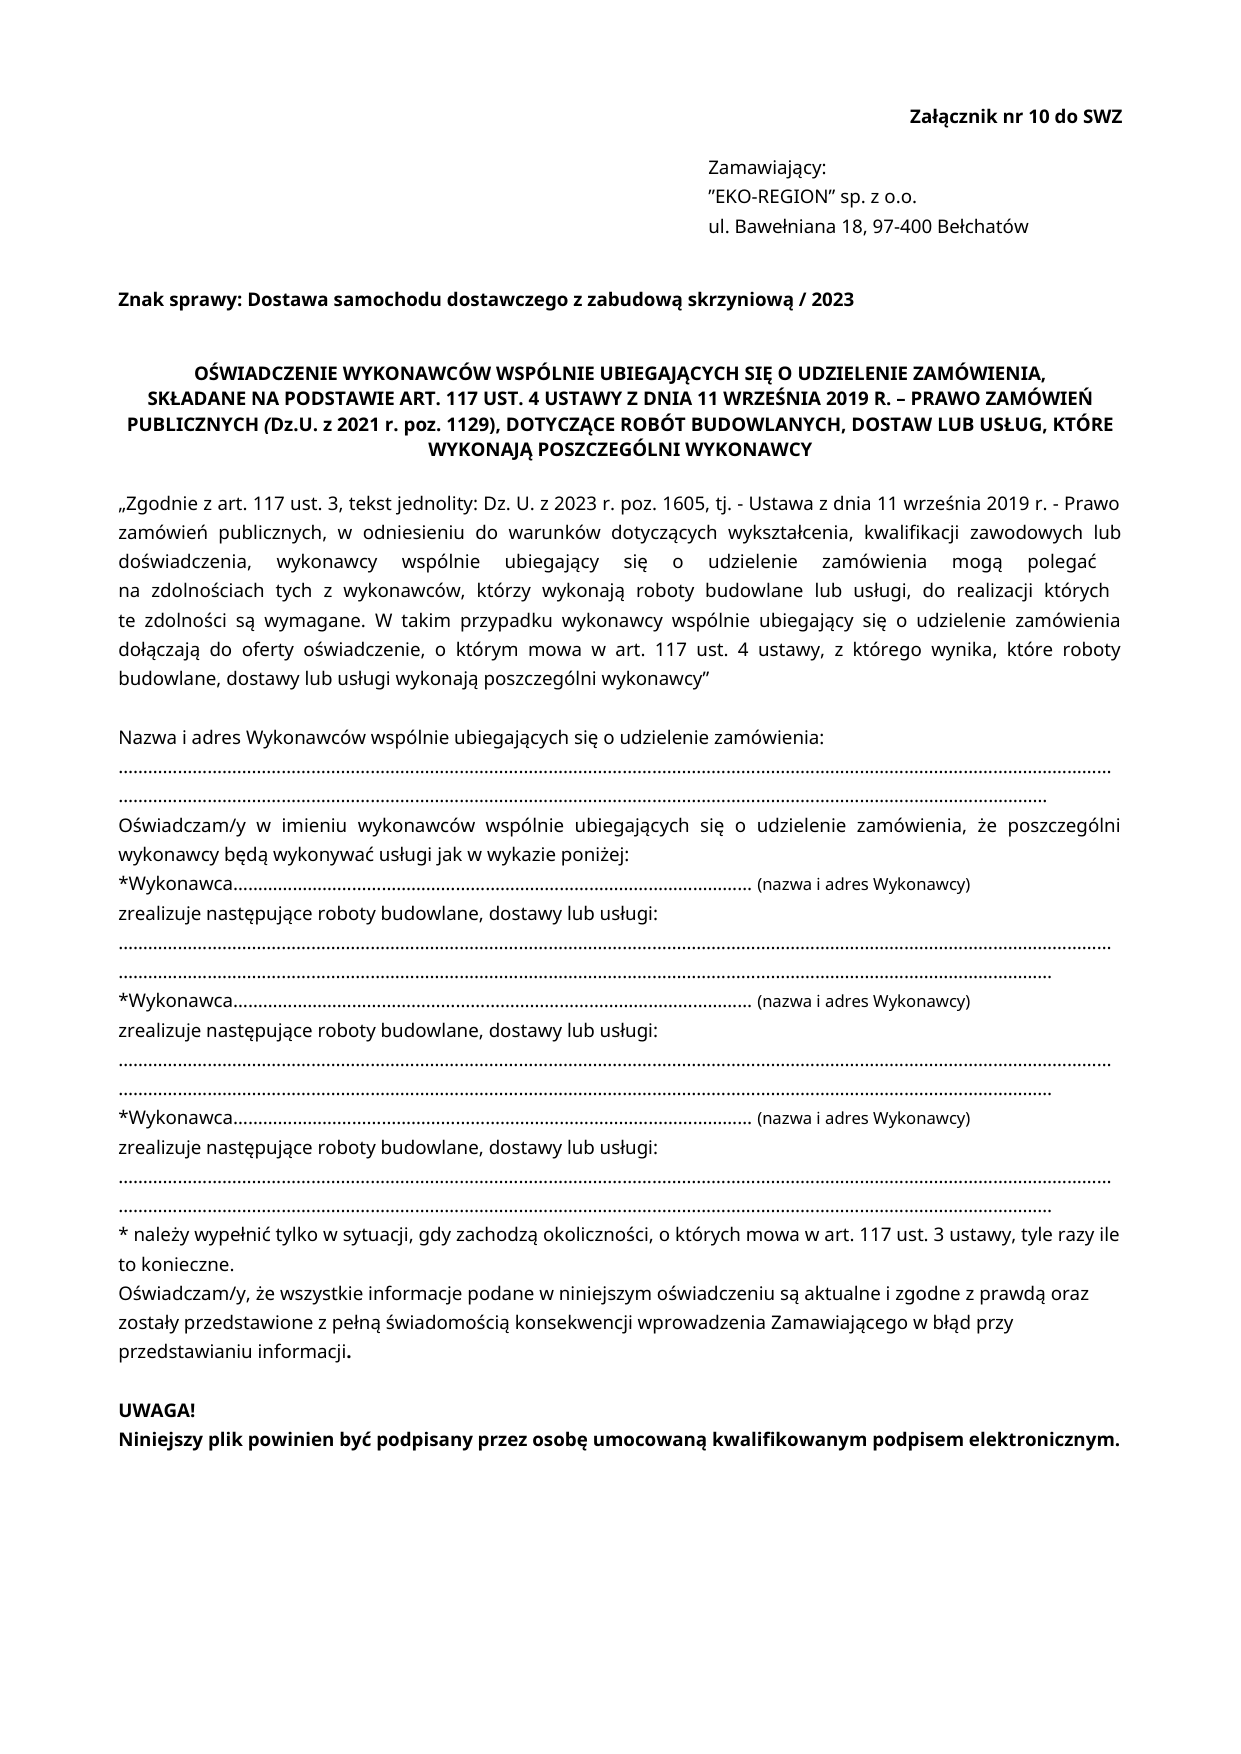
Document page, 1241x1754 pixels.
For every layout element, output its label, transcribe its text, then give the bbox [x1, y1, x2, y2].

text Załącznik nr 10 do SWZ [118, 103, 1122, 129]
text ul. Bawełniana 18, 97-400 Bełchatów [708, 213, 1122, 238]
text ”EKO-REGION” sp. z o.o. [679, 184, 1122, 209]
text Znak sprawy: Dostawa samochodu dostawczego z zabudową skrzyniową / 2023 [118, 286, 1122, 312]
text *Wykonawca…………………………………………………………………………………………… (nazwa i adres Wykonawcy) [118, 871, 1122, 896]
text Niniejszy plik powinien być podpisany przez osobę umocowaną kwalifikowanym podpisem elektronicznym. [118, 1427, 1122, 1452]
text zrealizuje następujące roboty budowlane, dostawy lub usługi: ………………………………………………………………………………………………………………………………………………………………………………………………………………………………………………………………………………………………………………………………………………………… [118, 1134, 1122, 1218]
text UWAGA! [118, 1397, 1122, 1423]
text Nazwa i adres Wykonawców wspólnie ubiegających się o udzielenie zamówienia: [118, 724, 1122, 750]
text zrealizuje następujące roboty budowlane, dostawy lub usługi: ………………………………………………………………………………………………………………………………………………………………………………………………………………………………………………………………………………………………………………………………………………………… [118, 1017, 1122, 1101]
text „Zgodnie z art. 117 ust. 3, tekst jednolity: Dz. U. z 2023 r. poz. 1605, tj. - Ustawa z dnia 11 września 2019 r. - Prawo zamówień publicznych, w odniesieniu do warunków dotyczących wykształcenia, kwalifikacji zawodowych lub doświadczenia, wykonawcy wspólnie ubiegający się o udzielenie zamówienia mogą polegać na zdolnościach tych z wykonawców, którzy wykonają roboty budowlane lub usługi, do realizacji których te zdolności są wymagane. W takim przypadku wykonawcy wspólnie ubiegający się o udzielenie zamówienia dołączają do oferty oświadczenie, o którym mowa w art. 117 ust. 4 ustawy, z którego wynika, które roboty budowlane, dostawy lub usługi wykonają poszczególni wykonawcy” [118, 490, 1122, 691]
text *Wykonawca…………………………………………………………………………………………… (nazwa i adres Wykonawcy) [118, 1105, 1122, 1130]
text zrealizuje następujące roboty budowlane, dostawy lub usługi: ………………………………………………………………………………………………………………………………………………………………………………………………………………………………………………………………………………………………………………………………………………………… [118, 900, 1122, 984]
text *Wykonawca…………………………………………………………………………………………… (nazwa i adres Wykonawcy) [118, 988, 1122, 1013]
text * należy wypełnić tylko w sytuacji, gdy zachodzą okoliczności, o których mowa w art. 117 ust. 3 ustawy, tyle razy ile to konieczne. [118, 1222, 1122, 1277]
text ………………………………………………………………………………………………………………………………………………………………………………………………………………………………………………………………………………………………………………………………..……………………… [118, 753, 1122, 808]
text Zamawiający: [679, 154, 1122, 180]
text Oświadczam/y w imieniu wykonawców wspólnie ubiegających się o udzielenie zamówienia, że poszczególni wykonawcy będą wykonywać usługi jak w wykazie poniżej: [118, 812, 1122, 867]
text SKŁADANE NA PODSTAWIE ART. 117 UST. 4 USTAWY Z DNIA 11 WRZEŚNIA 2019 R. – PRAWO ZAMÓWIEŃ PUBLICZNYCH (Dz.U. z 2021 r. poz. 1129), DOTYCZĄCE ROBÓT BUDOWLANYCH, DOSTAW LUB USŁUG, KTÓRE WYKONAJĄ POSZCZEGÓLNI WYKONAWCY [118, 385, 1122, 462]
text Oświadczam/y, że wszystkie informacje podane w niniejszym oświadczeniu są aktualne i zgodne z prawdą oraz zostały przedstawione z pełną świadomością konsekwencji wprowadzenia Zamawiającego w błąd przy przedstawianiu informacji. [118, 1280, 1122, 1364]
text OŚWIADCZENIE WYKONAWCÓW WSPÓLNIE UBIEGAJĄCYCH SIĘ O UDZIELENIE ZAMÓWIENIA, [118, 360, 1122, 385]
